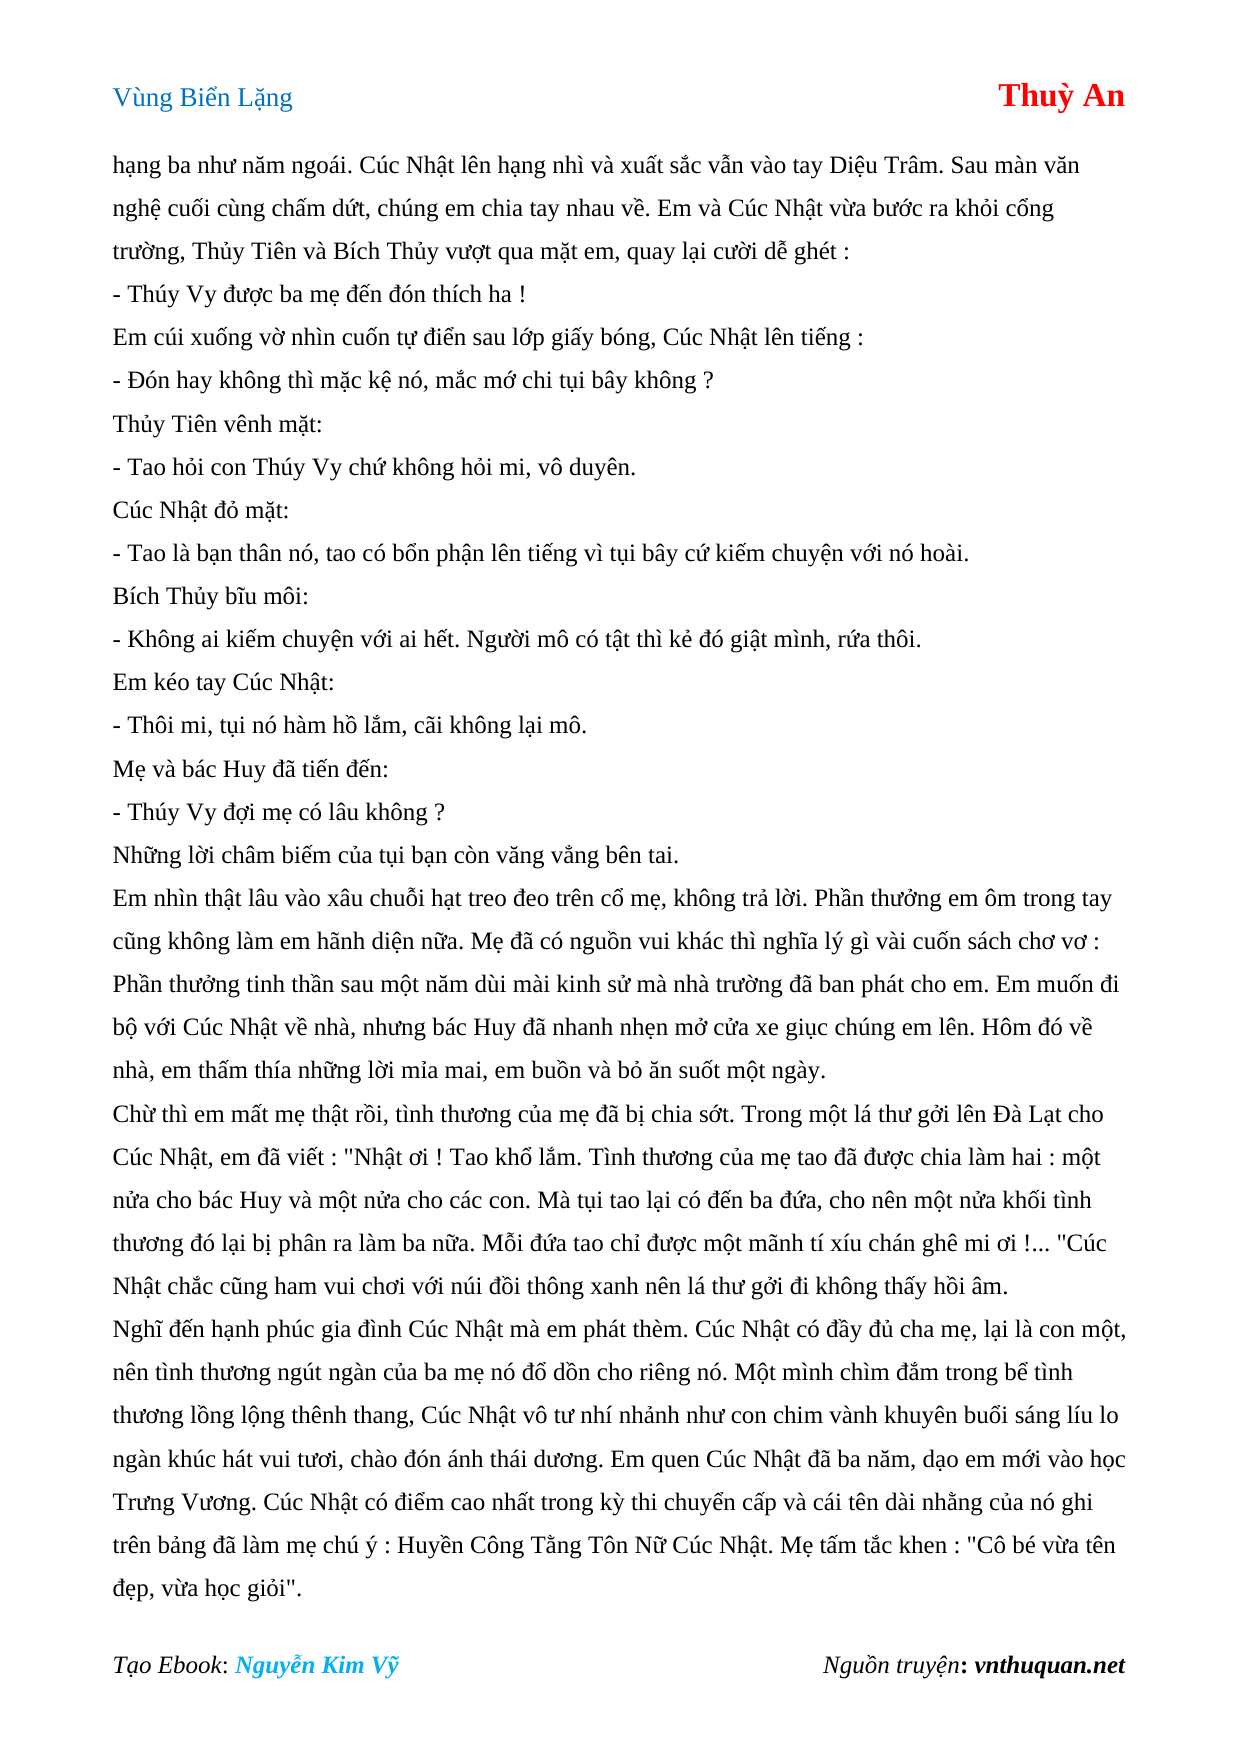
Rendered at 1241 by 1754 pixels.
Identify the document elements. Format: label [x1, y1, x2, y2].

text [112, 150, 1128, 1602]
